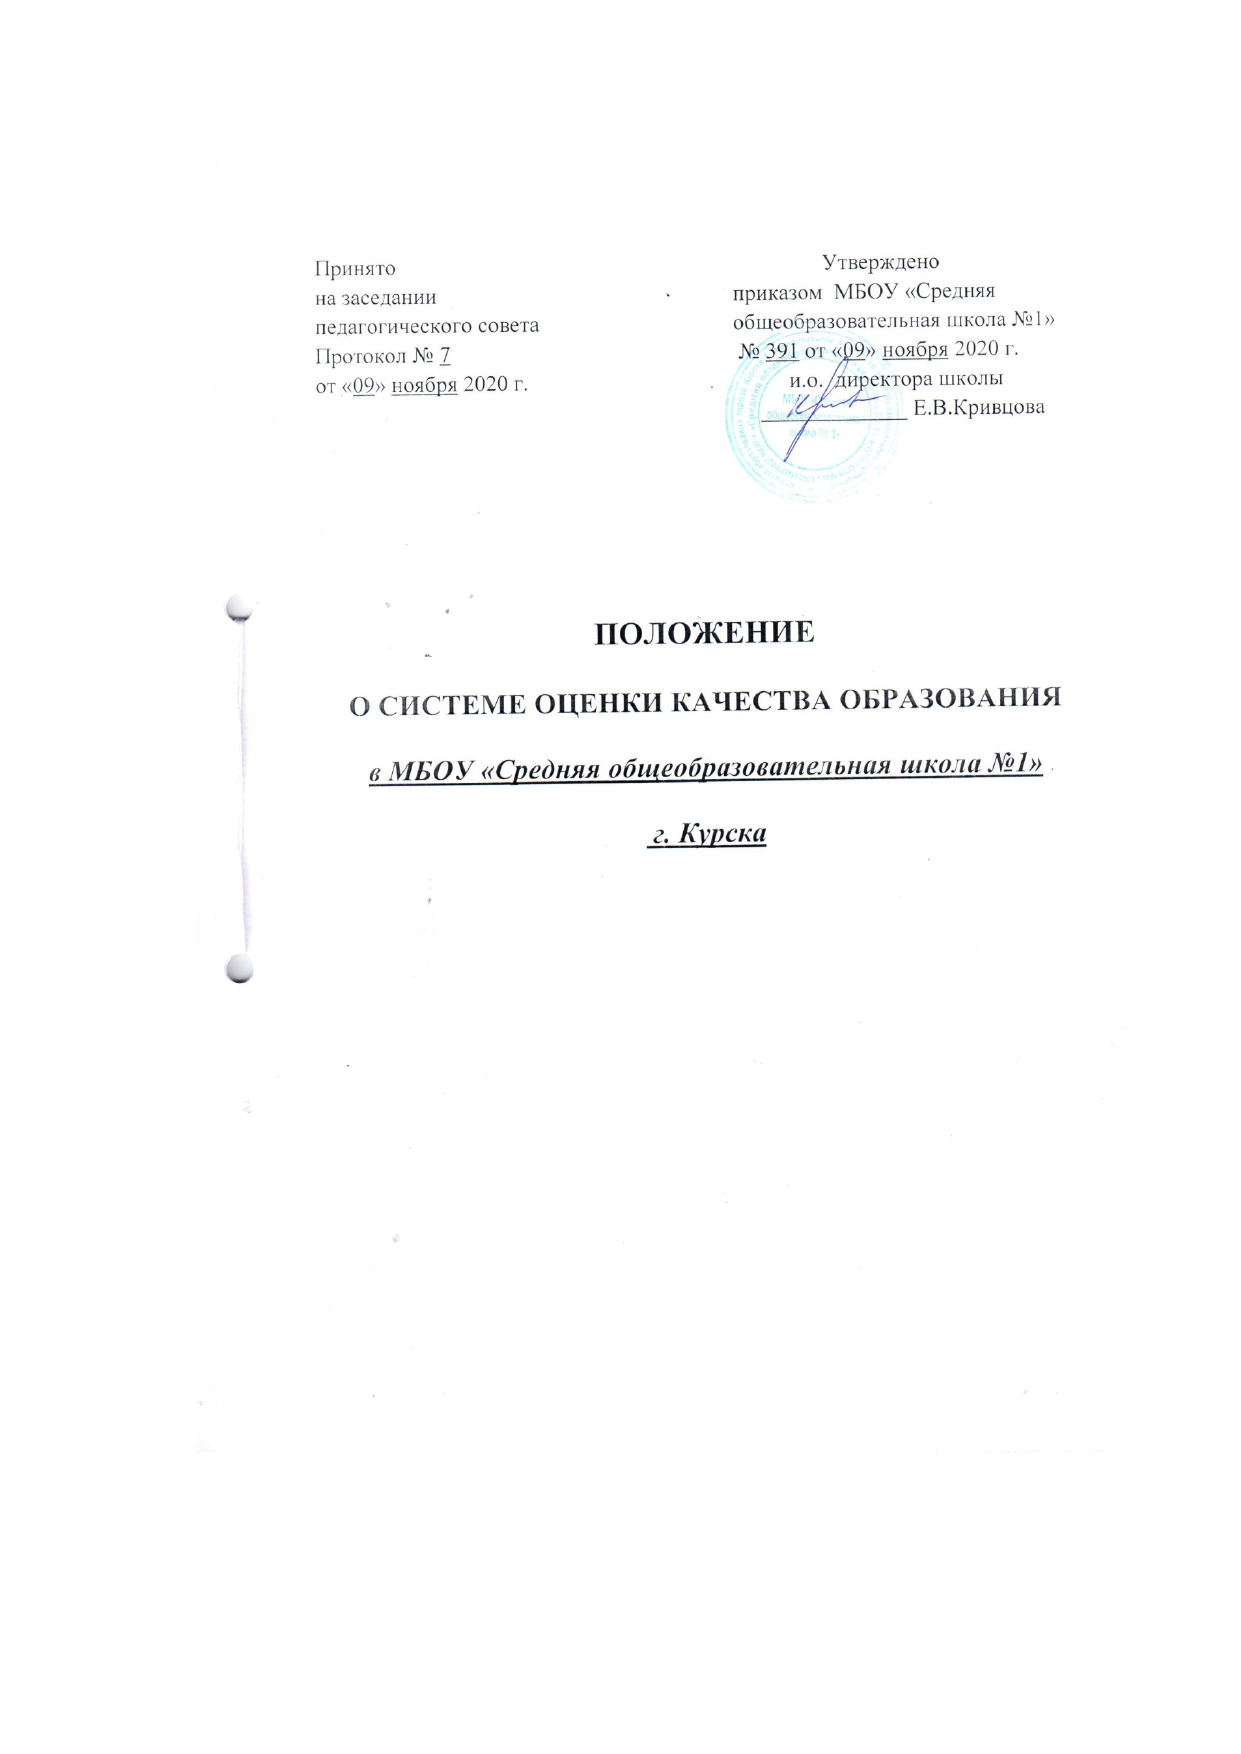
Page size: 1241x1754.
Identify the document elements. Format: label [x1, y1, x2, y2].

picture [196, 118, 1133, 1459]
